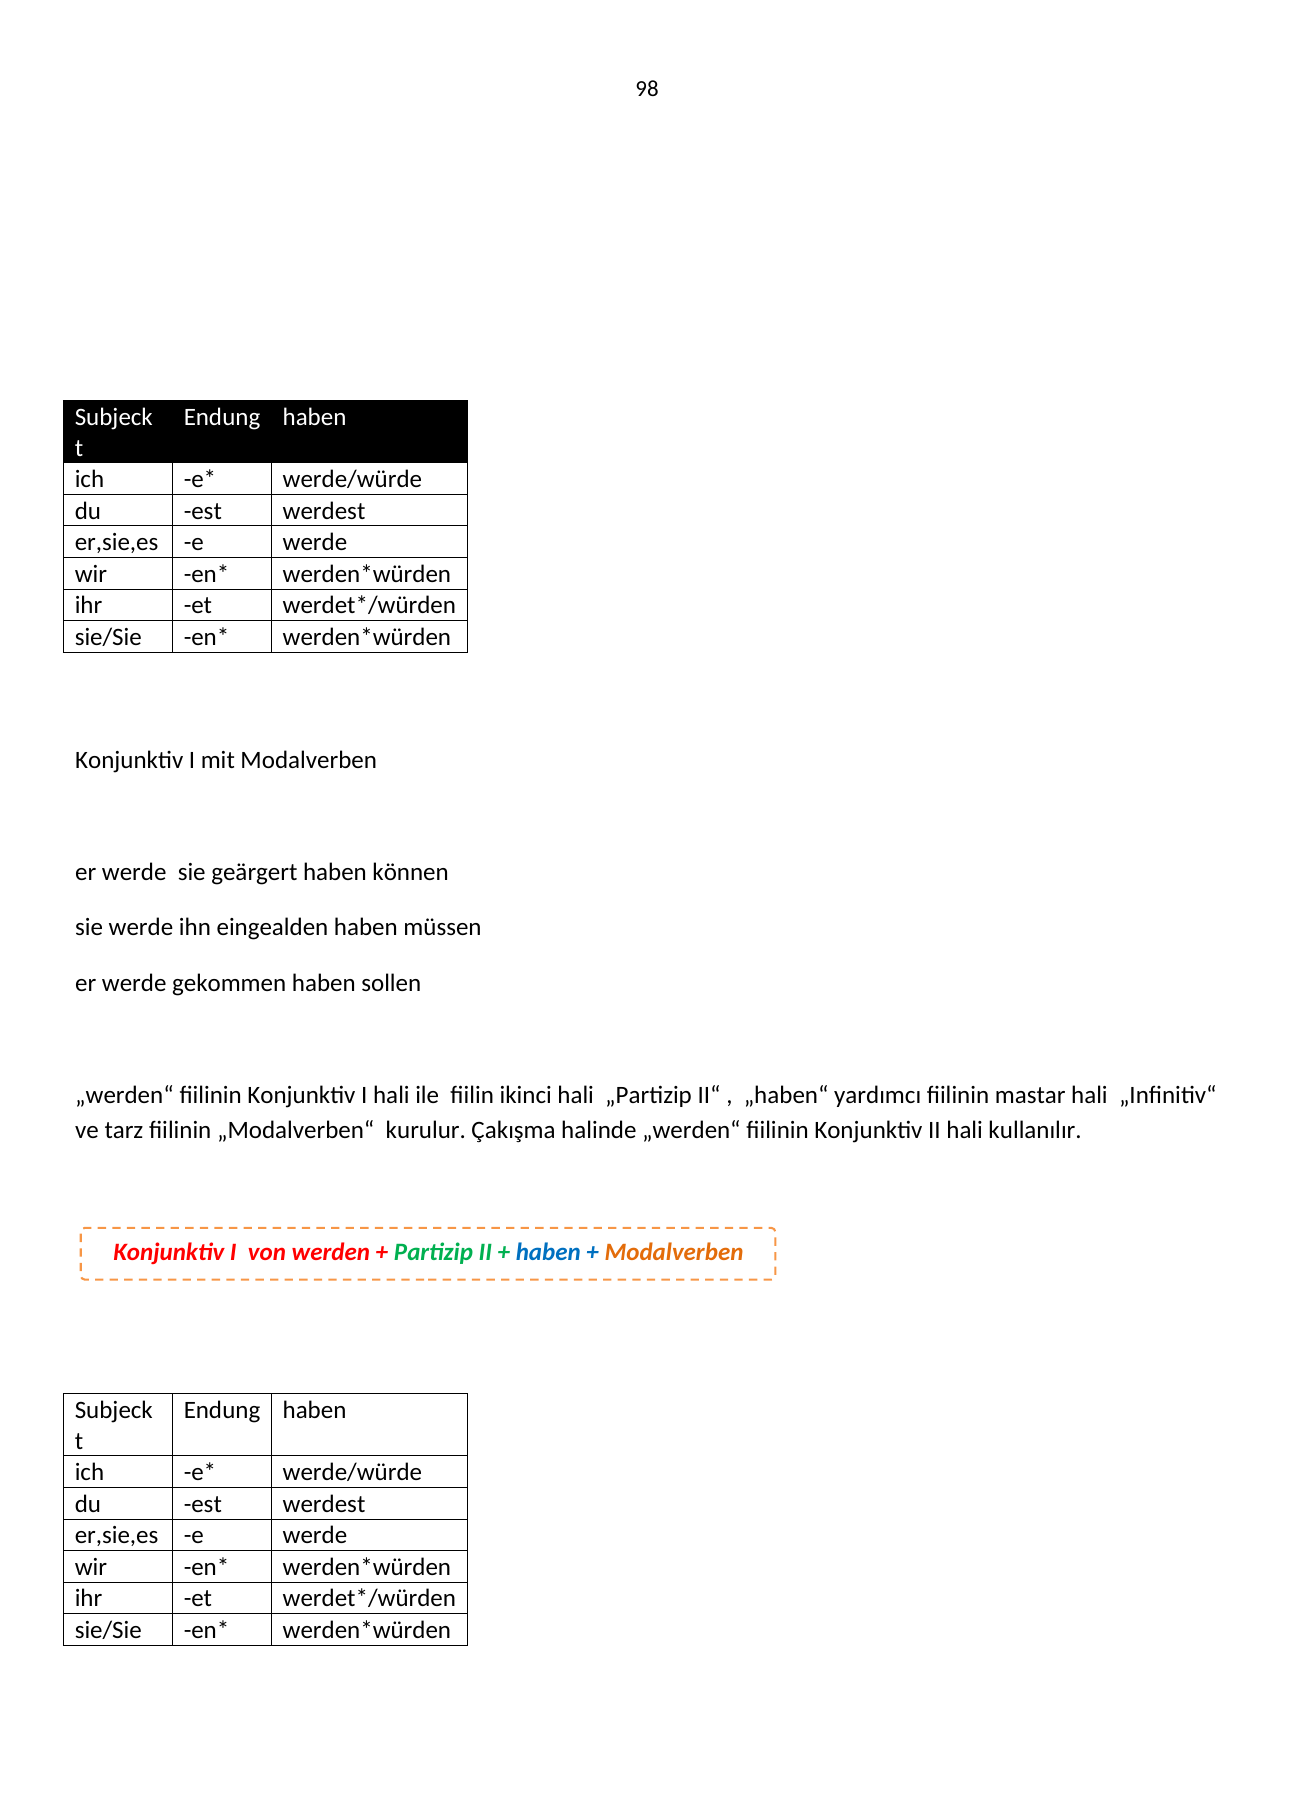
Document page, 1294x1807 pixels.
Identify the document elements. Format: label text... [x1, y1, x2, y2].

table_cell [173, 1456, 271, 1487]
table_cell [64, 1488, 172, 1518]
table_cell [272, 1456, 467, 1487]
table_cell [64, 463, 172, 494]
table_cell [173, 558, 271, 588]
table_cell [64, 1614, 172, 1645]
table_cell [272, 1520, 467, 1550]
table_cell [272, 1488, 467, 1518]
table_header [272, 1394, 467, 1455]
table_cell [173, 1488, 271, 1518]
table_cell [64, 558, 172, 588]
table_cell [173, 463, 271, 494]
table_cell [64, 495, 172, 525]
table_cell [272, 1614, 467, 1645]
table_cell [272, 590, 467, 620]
text er werde gekommen haben sollen [75, 967, 1218, 998]
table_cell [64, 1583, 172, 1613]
text sie werde ihn eingealden haben müssen [75, 911, 1218, 942]
text Konjunktiv I mit Modalverben [75, 744, 1218, 774]
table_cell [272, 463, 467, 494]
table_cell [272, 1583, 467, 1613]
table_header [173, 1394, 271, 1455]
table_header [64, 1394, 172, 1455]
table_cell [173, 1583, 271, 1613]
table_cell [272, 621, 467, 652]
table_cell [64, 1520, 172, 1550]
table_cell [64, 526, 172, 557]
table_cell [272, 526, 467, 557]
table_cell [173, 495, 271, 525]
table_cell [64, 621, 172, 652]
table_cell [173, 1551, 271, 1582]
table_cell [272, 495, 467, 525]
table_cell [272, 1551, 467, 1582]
text er werde sie geärgert haben können [75, 856, 1218, 886]
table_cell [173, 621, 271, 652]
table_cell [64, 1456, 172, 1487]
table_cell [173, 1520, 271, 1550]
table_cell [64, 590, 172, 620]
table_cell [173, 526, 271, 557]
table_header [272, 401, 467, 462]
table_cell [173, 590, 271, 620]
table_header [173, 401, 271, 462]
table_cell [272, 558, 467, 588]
text „werden“ fiilinin Konjunktiv I hali ile fiilin ikinci hali „Partizip II“ , „haben“ yardımcı fiilinin mastar hali „Infinitiv“ ve tarz fiilinin „Modalverben“ kurulur. Çakışma halinde „werden“ fiilinin Konjunktiv II hali kullanılır. [75, 1079, 1218, 1144]
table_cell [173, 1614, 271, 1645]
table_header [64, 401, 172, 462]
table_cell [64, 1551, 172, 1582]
